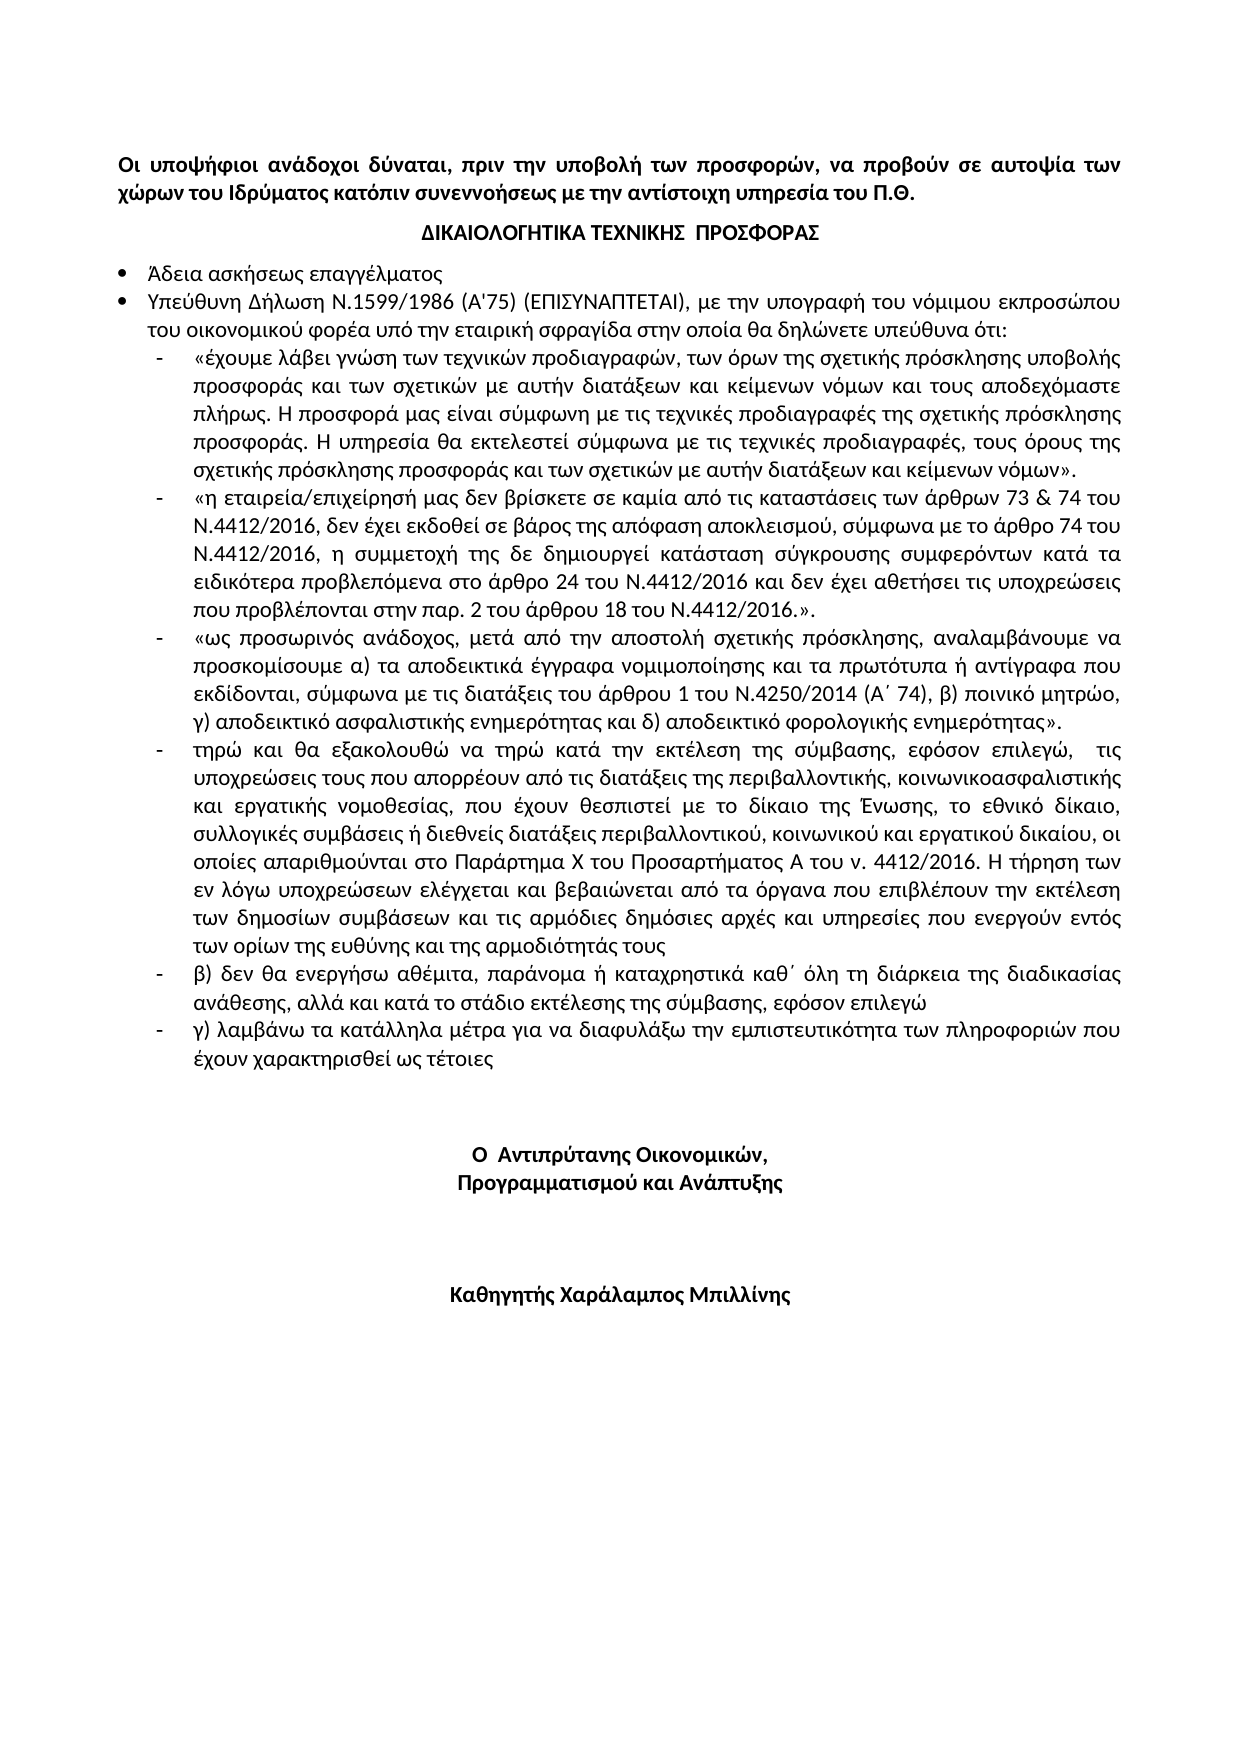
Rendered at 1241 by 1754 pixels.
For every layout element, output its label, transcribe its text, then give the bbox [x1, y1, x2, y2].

list Υπεύθυνη Δήλωση Ν.1599/1986 (Α'75) (ΕΠΙΣΥΝΑΠΤΕΤΑΙ), με την υπογραφή του νόμιμου εκπροσώπου του οικονομικού φορέα υπό την εταιρική σφραγίδα στην οποία θα δηλώνετε υπεύθυνα ότι: [118, 287, 1122, 343]
list τηρώ και θα εξακολουθώ να τηρώ κατά την εκτέλεση της σύμβασης, εφόσον επιλεγώ, τις υποχρεώσεις τους που απορρέουν από τις διατάξεις της περιβαλλοντικής, κοινωνικοασφαλιστικής και εργατικής νομοθεσίας, που έχουν θεσπιστεί με το δίκαιο της Ένωσης, το εθνικό δίκαιο, συλλογικές συμβάσεις ή διεθνείς διατάξεις περιβαλλοντικού, κοινωνικού και εργατικού δικαίου, οι οποίες απαριθμούνται στο Παράρτημα Χ του Προσαρτήματος Α του ν. 4412/2016. Η τήρηση των εν λόγω υποχρεώσεων ελέγχεται και βεβαιώνεται από τα όργανα που επιβλέπουν την εκτέλεση των δημοσίων συμβάσεων και τις αρμόδιες δημόσιες αρχές και υπηρεσίες που ενεργούν εντός των ορίων της ευθύνης και της αρμοδιότητάς τους [156, 735, 1122, 959]
text Προγραμματισμού και Ανάπτυξης [118, 1168, 1122, 1196]
list «η εταιρεία/επιχείρησή μας δεν βρίσκετε σε καμία από τις καταστάσεις των άρθρων 73 & 74 του Ν.4412/2016, δεν έχει εκδοθεί σε βάρος της απόφαση αποκλεισμού, σύμφωνα με το άρθρο 74 του Ν.4412/2016, η συμμετοχή της δε δημιουργεί κατάσταση σύγκρουσης συμφερόντων κατά τα ειδικότερα προβλεπόμενα στο άρθρο 24 του Ν.4412/2016 και δεν έχει αθετήσει τις υποχρεώσεις που προβλέπονται στην παρ. 2 του άρθρου 18 του Ν.4412/2016.». [156, 483, 1122, 623]
list «ως προσωρινός ανάδοχος, μετά από την αποστολή σχετικής πρόσκλησης, αναλαμβάνουμε να προσκομίσουμε α) τα αποδεικτικά έγγραφα νομιμοποίησης και τα πρωτότυπα ή αντίγραφα που εκδίδονται, σύμφωνα με τις διατάξεις του άρθρου 1 του Ν.4250/2014 (Α΄ 74), β) ποινικό μητρώο, γ) αποδεικτικό ασφαλιστικής ενημερότητας και δ) αποδεικτικό φορολογικής ενημερότητας». [156, 623, 1122, 735]
text Ο Αντιπρύτανης Οικονομικών, [118, 1140, 1122, 1168]
text ΔΙΚΑΙΟΛΟΓΗΤΙΚΑ ΤΕΧΝΙΚΗΣ ΠΡΟΣΦΟΡΑΣ [118, 218, 1122, 247]
list γ) λαμβάνω τα κατάλληλα μέτρα για να διαφυλάξω την εμπιστευτικότητα των πληροφοριών που έχουν χαρακτηρισθεί ως τέτοιες [156, 1016, 1122, 1072]
list Άδεια ασκήσεως επαγγέλματος [118, 259, 1122, 287]
list «έχουμε λάβει γνώση των τεχνικών προδιαγραφών, των όρων της σχετικής πρόσκλησης υποβολής προσφοράς και των σχετικών με αυτήν διατάξεων και κείμενων νόμων και τους αποδεχόμαστε πλήρως. Η προσφορά μας είναι σύμφωνη με τις τεχνικές προδιαγραφές της σχετικής πρόσκλησης προσφοράς. Η υπηρεσία θα εκτελεστεί σύμφωνα με τις τεχνικές προδιαγραφές, τους όρους της σχετικής πρόσκλησης προσφοράς και των σχετικών με αυτήν διατάξεων και κείμενων νόμων». [156, 343, 1122, 483]
text Καθηγητής Χαράλαμπος Μπιλλίνης [118, 1280, 1122, 1308]
list β) δεν θα ενεργήσω αθέμιτα, παράνομα ή καταχρηστικά καθ΄ όλη τη διάρκεια της διαδικασίας ανάθεσης, αλλά και κατά το στάδιο εκτέλεσης της σύμβασης, εφόσον επιλεγώ [156, 959, 1122, 1016]
text Οι υποψήφιοι ανάδοχοι δύναται, πριν την υποβολή των προσφορών, να προβούν σε αυτοψία των χώρων του Ιδρύματος κατόπιν συνεννοήσεως με την αντίστοιχη υπηρεσία του Π.Θ. [118, 150, 1122, 206]
